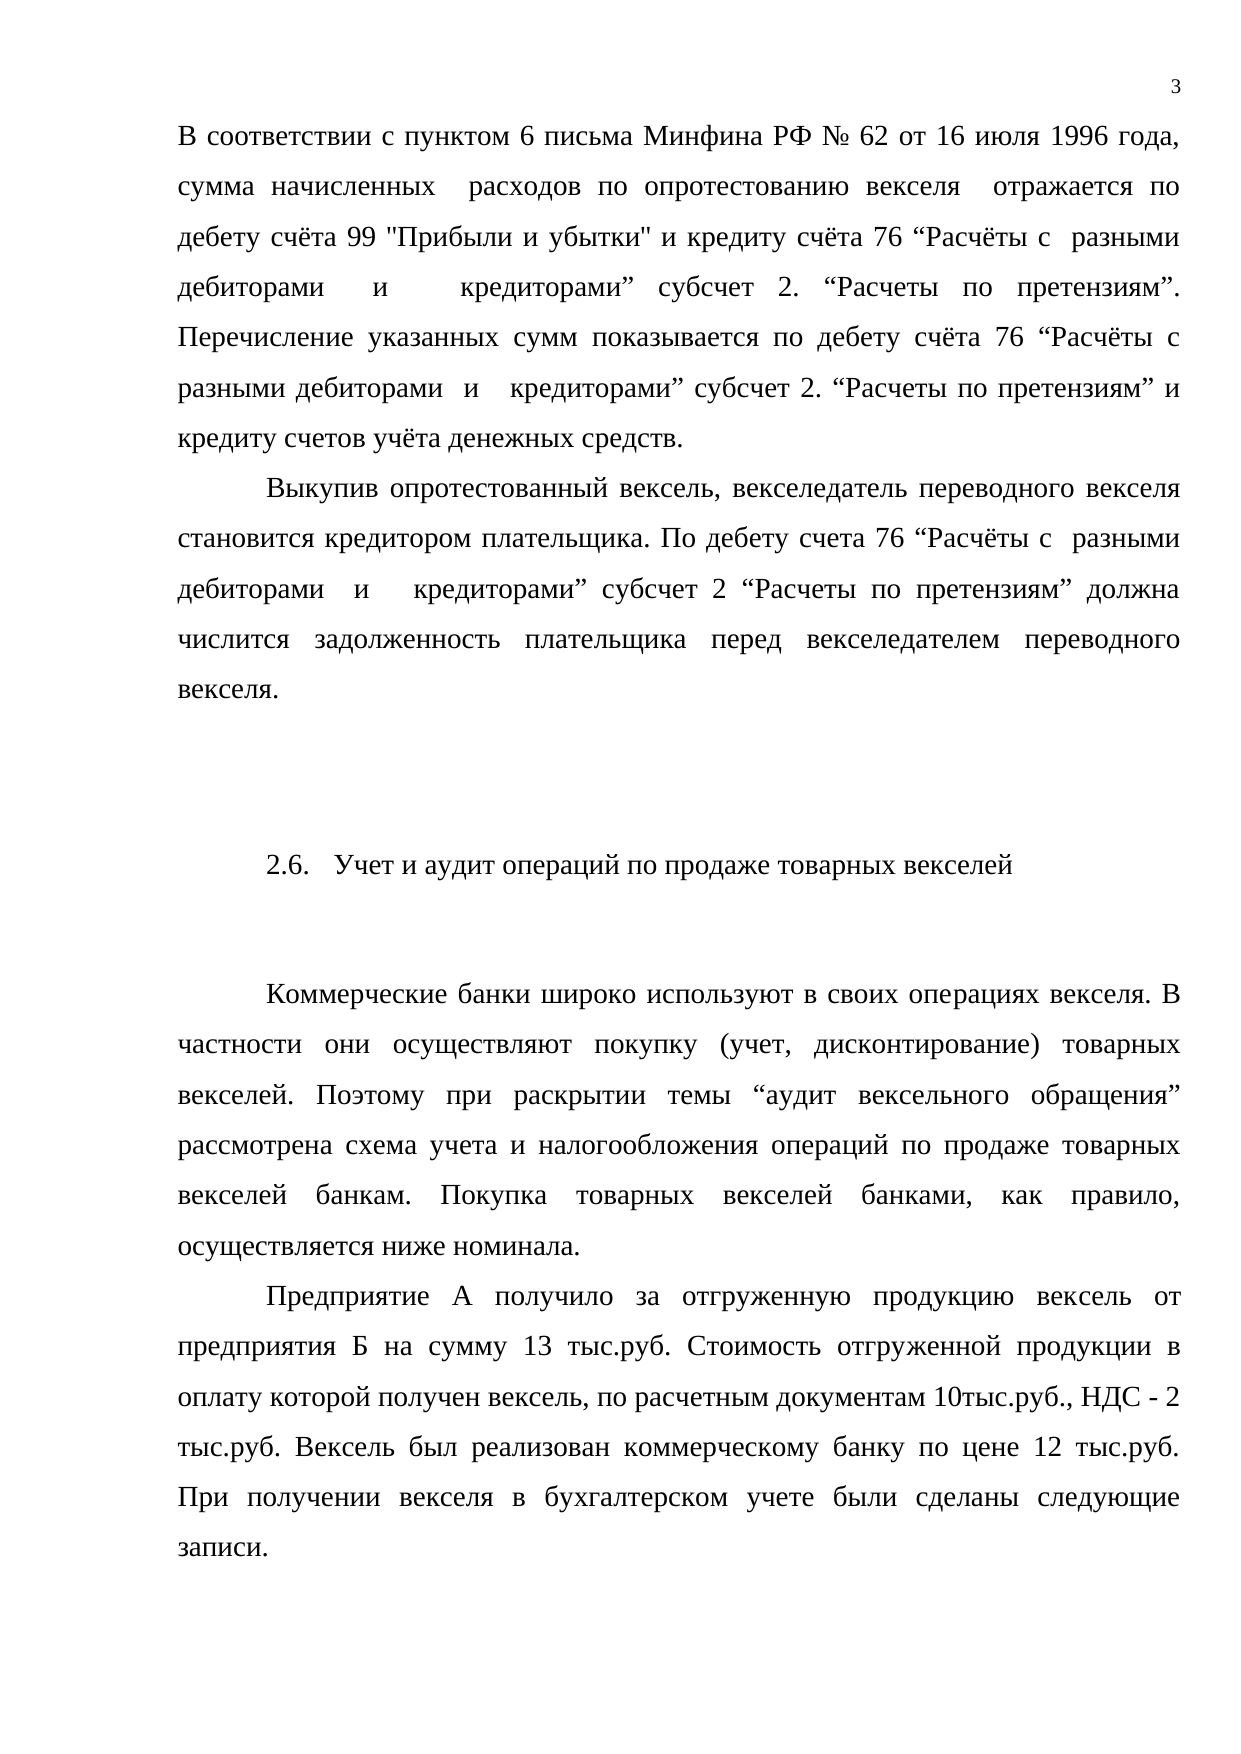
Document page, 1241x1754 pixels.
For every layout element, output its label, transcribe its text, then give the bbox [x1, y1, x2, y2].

text Коммерческие банки широко используют в своих операциях векселя. В частности они осуществляют покупку (учет, дисконтирование) товарных векселей. Поэтому при раскрытии темы “аудит вексельного обращения” рассмотрена схема учета и налогообложения операций по продаже товарных векселей банкам. Покупка товарных векселей банками, как правило, осуществляется ниже номинала. [177, 976, 1181, 1261]
text Выкупив опротестованный вексель, векселедатель переводного векселя становится кредитором плательщика. По дебету счета 76 “Расчёты с разными дебиторами и кредиторами” субсчет 2 “Расчеты по претензиям” должна числится задолженность плательщика перед векселедателем переводного векселя. [177, 470, 1181, 705]
text В соответствии с пунктом 6 письма Минфина РФ № 62 от 16 июля 1996 года, сумма начисленных расходов по опротестованию векселя отражается по дебету счёта 99 ''Прибыли и убытки'' и кредиту счёта 76 “Расчёты с разными дебиторами и кредиторами” субсчет 2. “Расчеты по претензиям”. Перечисление указанных сумм показывается по дебету счёта 76 “Расчёты с разными дебиторами и кредиторами” субсчет 2. “Расчеты по претензиям” и кредиту счетов учёта денежных средств. [177, 118, 1181, 453]
text Предприятие А получило за отгруженную продукцию вексель от предприятия Б на сумму 13 тыс.руб. Стоимость отгруженной продукции в оплату которой получен вексель, по расчетным документам 10тыс.руб., НДС - 2 тыс.руб. Вексель был реализован коммерческому банку по цене 12 тыс.руб. При получении векселя в бухгалтерском учете были сделаны следующие записи. [177, 1278, 1181, 1563]
subtitle Учет и аудит операций по продаже товарных векселей [266, 847, 1181, 881]
